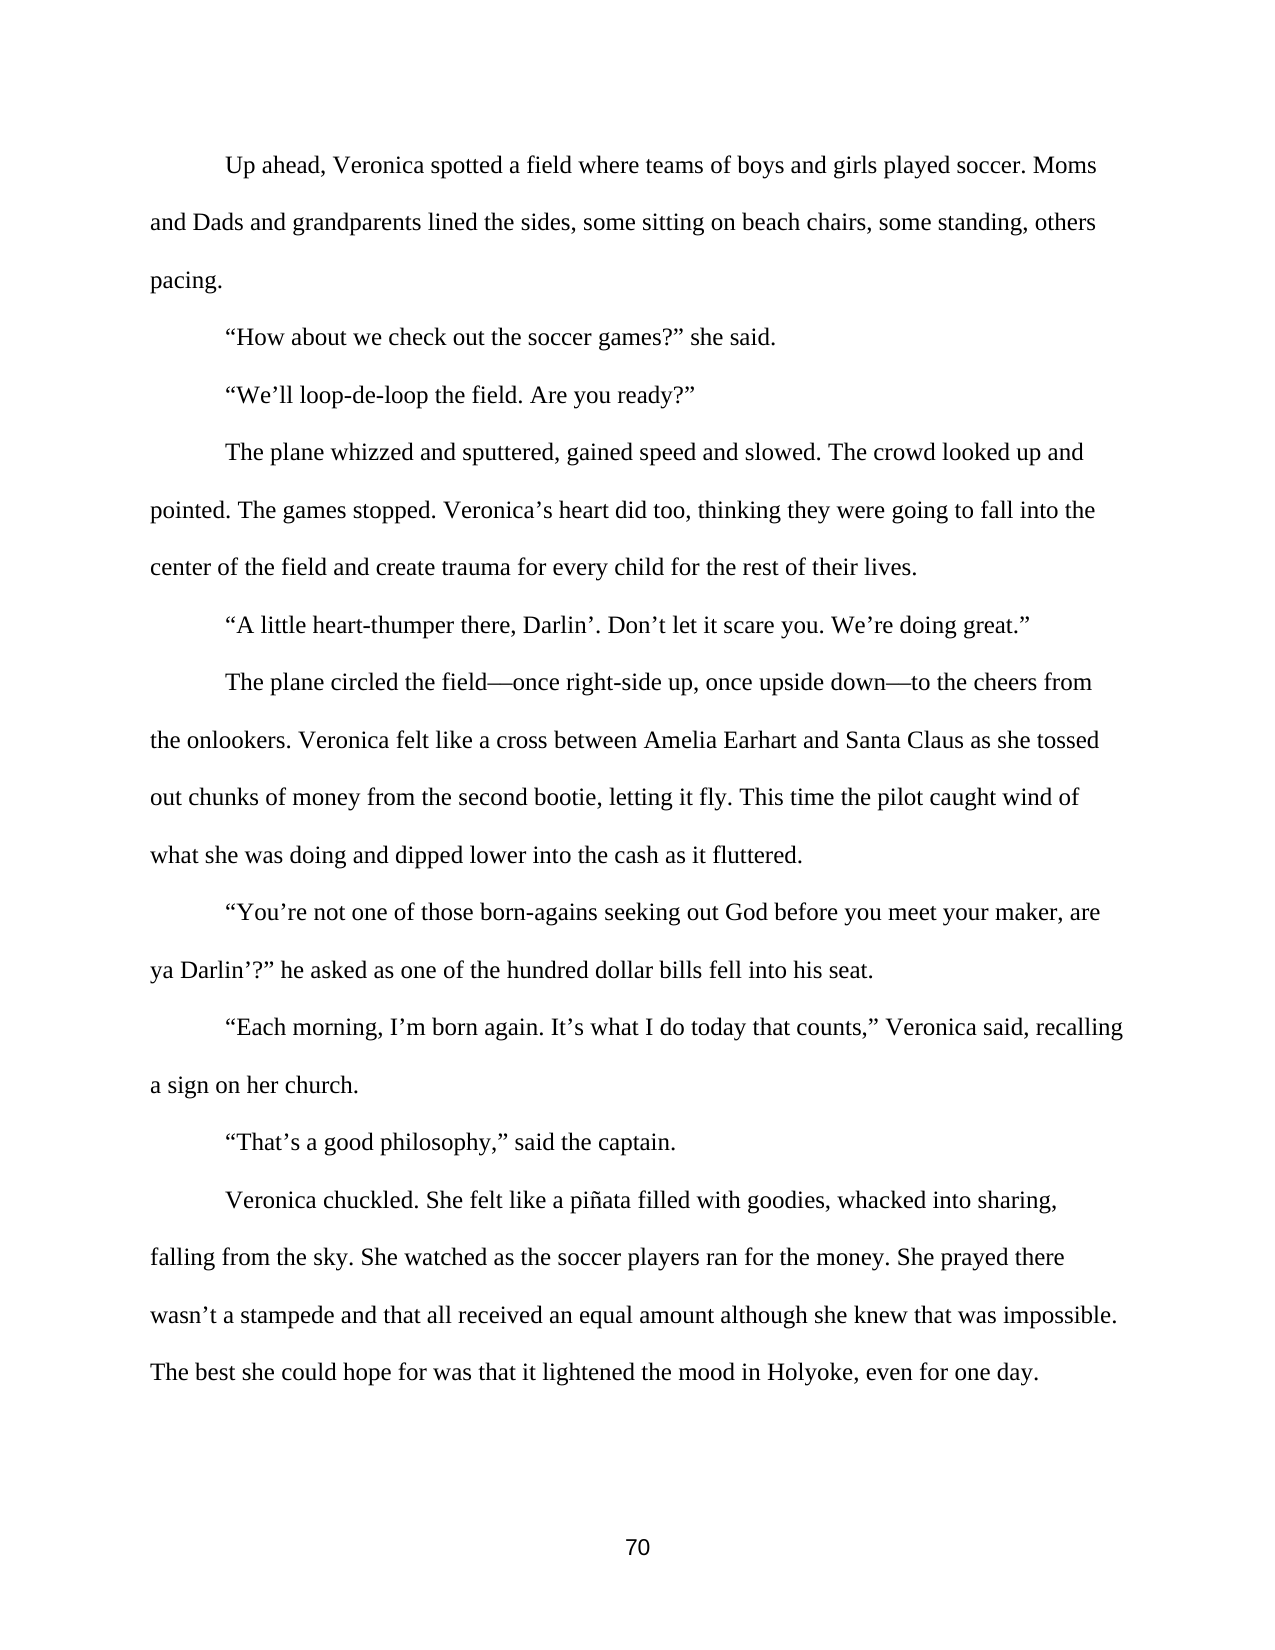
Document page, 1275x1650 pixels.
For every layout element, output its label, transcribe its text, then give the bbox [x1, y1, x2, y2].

text “A little heart-thumper there, Darlin’. Don’t let it scare you. We’re doing great.” [150, 610, 1125, 639]
text The plane circled the field––once right-side up, once upside down––to the cheers from the onlookers. Veronica felt like a cross between Amelia Earhart and Santa Claus as she tossed out chunks of money from the second bootie, letting it fly. This time the pilot caught wind of what she was doing and dipped lower into the cash as it fluttered. [150, 667, 1125, 869]
text Up ahead, Veronica spotted a field where teams of boys and girls played soccer. Moms and Dads and grandparents lined the sides, some sitting on beach chairs, some standing, others pacing. [150, 150, 1125, 294]
text “You’re not one of those born-agains seeking out God before you meet your maker, are ya Darlin’?” he asked as one of the hundred dollar bills fell into his seat. [150, 897, 1125, 984]
text Veronica chuckled. She felt like a piñata filled with goodies, whacked into sharing, falling from the sky. She watched as the soccer players ran for the money. She prayed there wasn’t a stampede and that all received an equal amount although she knew that was impossible. The best she could hope for was that it lightened the mood in Holyoke, even for one day. [150, 1185, 1125, 1386]
text “How about we check out the soccer games?” she said. [150, 322, 1125, 351]
text The plane whizzed and sputtered, gained speed and slowed. The crowd looked up and pointed. The games stopped. Veronica’s heart did too, thinking they were going to fall into the center of the field and create trauma for every child for the rest of their lives. [150, 437, 1125, 581]
text “Each morning, I’m born again. It’s what I do today that counts,” Veronica said, recalling a sign on her church. [150, 1012, 1125, 1099]
text “That’s a good philosophy,” said the captain. [150, 1127, 1125, 1156]
text “We’ll loop-de-loop the field. Are you ready?” [150, 380, 1125, 409]
